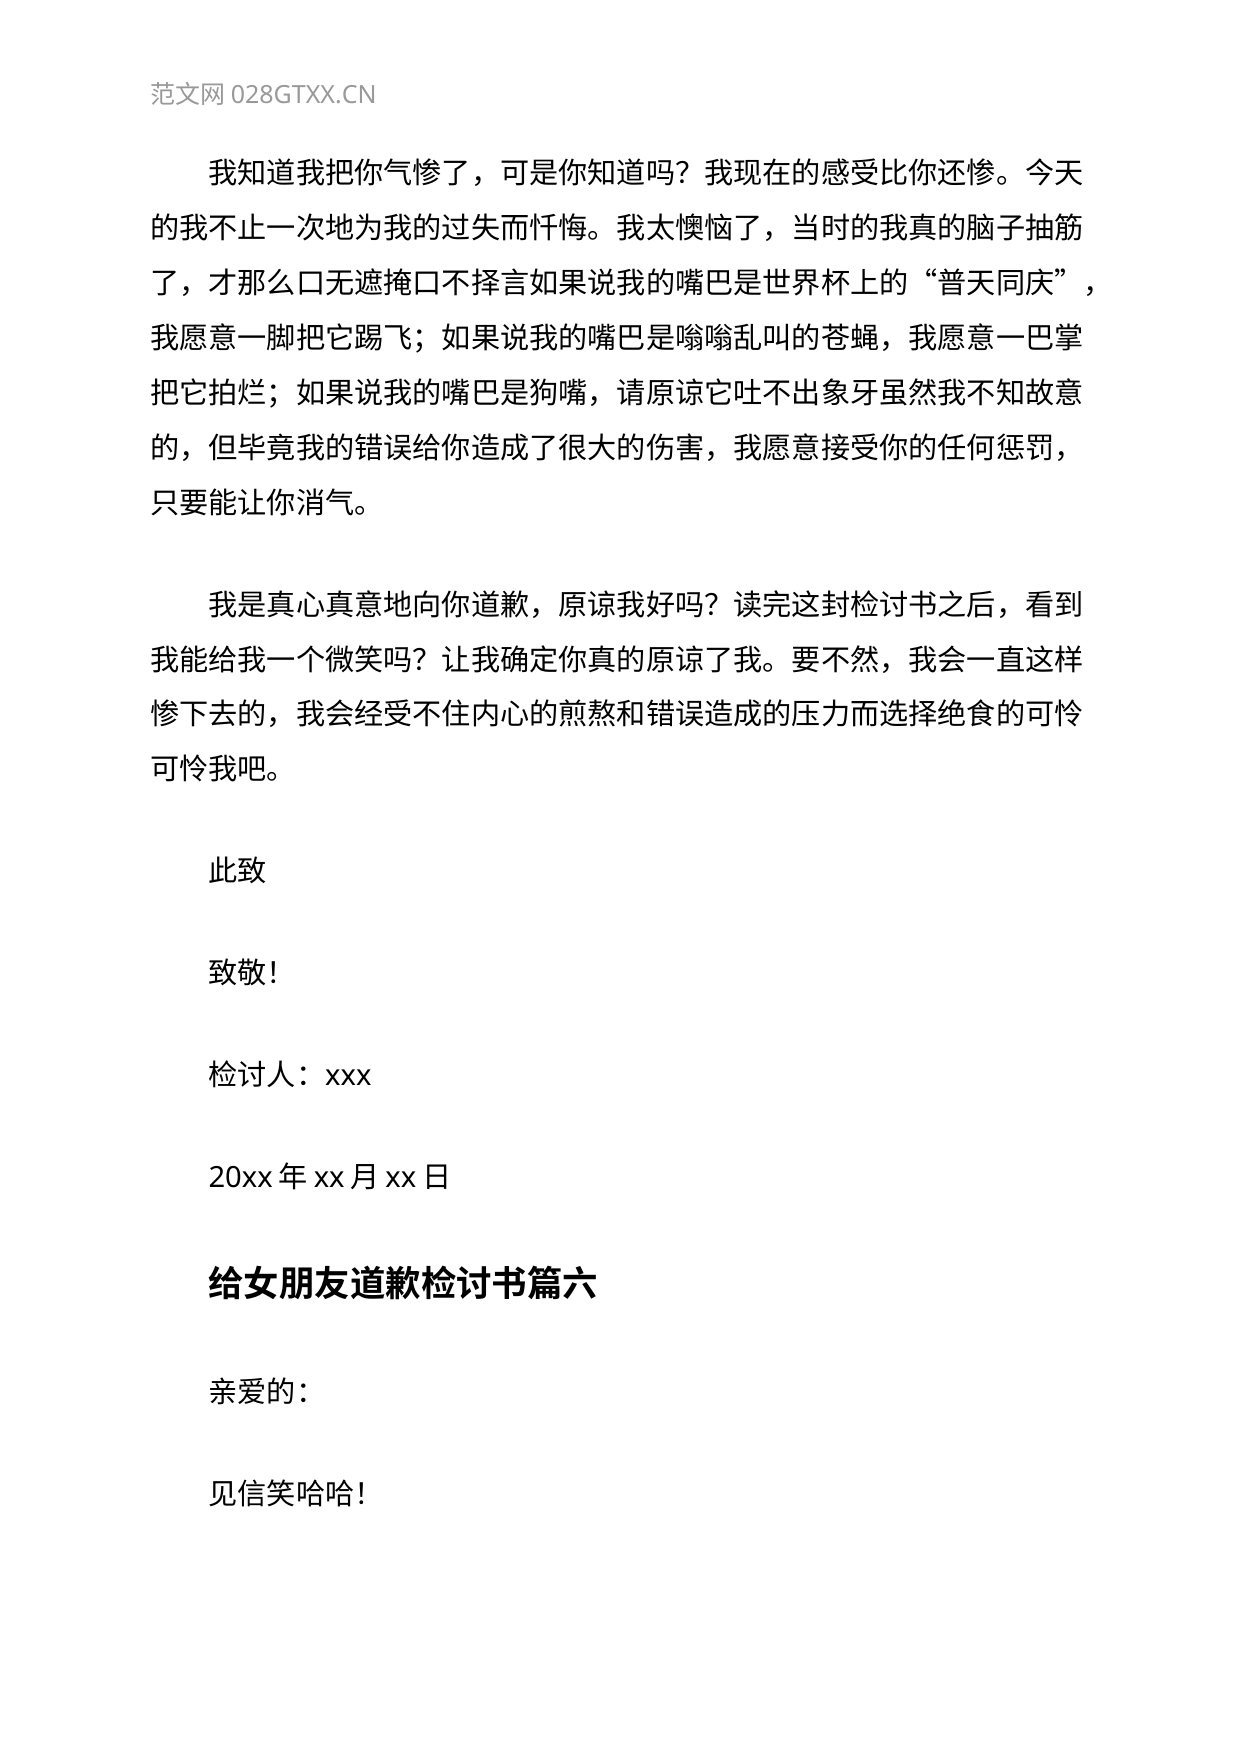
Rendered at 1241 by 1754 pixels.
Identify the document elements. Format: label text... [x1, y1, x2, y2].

text 我知道我把你气惨了，可是你知道吗？我现在的感受比你还惨。今天的我不止一次地为我的过失而忏悔。我太懊恼了，当时的我真的脑子抽筋了，才那么口无遮掩口不择言如果说我的嘴巴是世界杯上的“普天同庆”，我愿意一脚把它踢飞；如果说我的嘴巴是嗡嗡乱叫的苍蝇，我愿意一巴掌把它拍烂；如果说我的嘴巴是狗嘴，请原谅它吐不出象牙虽然我不知故意的，但毕竟我的错误给你造成了很大的伤害，我愿意接受你的任何惩罚，只要能让你消气。 [150, 150, 1090, 522]
text 给女朋友道歉检讨书篇六 [150, 1255, 1090, 1306]
text 见信笑哈哈！ [150, 1470, 1090, 1513]
text 20xx年xx月xx日 [150, 1153, 1090, 1196]
text 我是真心真意地向你道歉，原谅我好吗？读完这封检讨书之后，看到我能给我一个微笑吗？让我确定你真的原谅了我。要不然，我会一直这样惨下去的，我会经受不住内心的煎熬和错误造成的压力而选择绝食的可怜可怜我吧。 [150, 581, 1090, 788]
text 亲爱的： [150, 1368, 1090, 1411]
text 检讨人：xxx [150, 1051, 1090, 1093]
text 此致 [150, 848, 1090, 890]
text 致敬！ [150, 949, 1090, 992]
